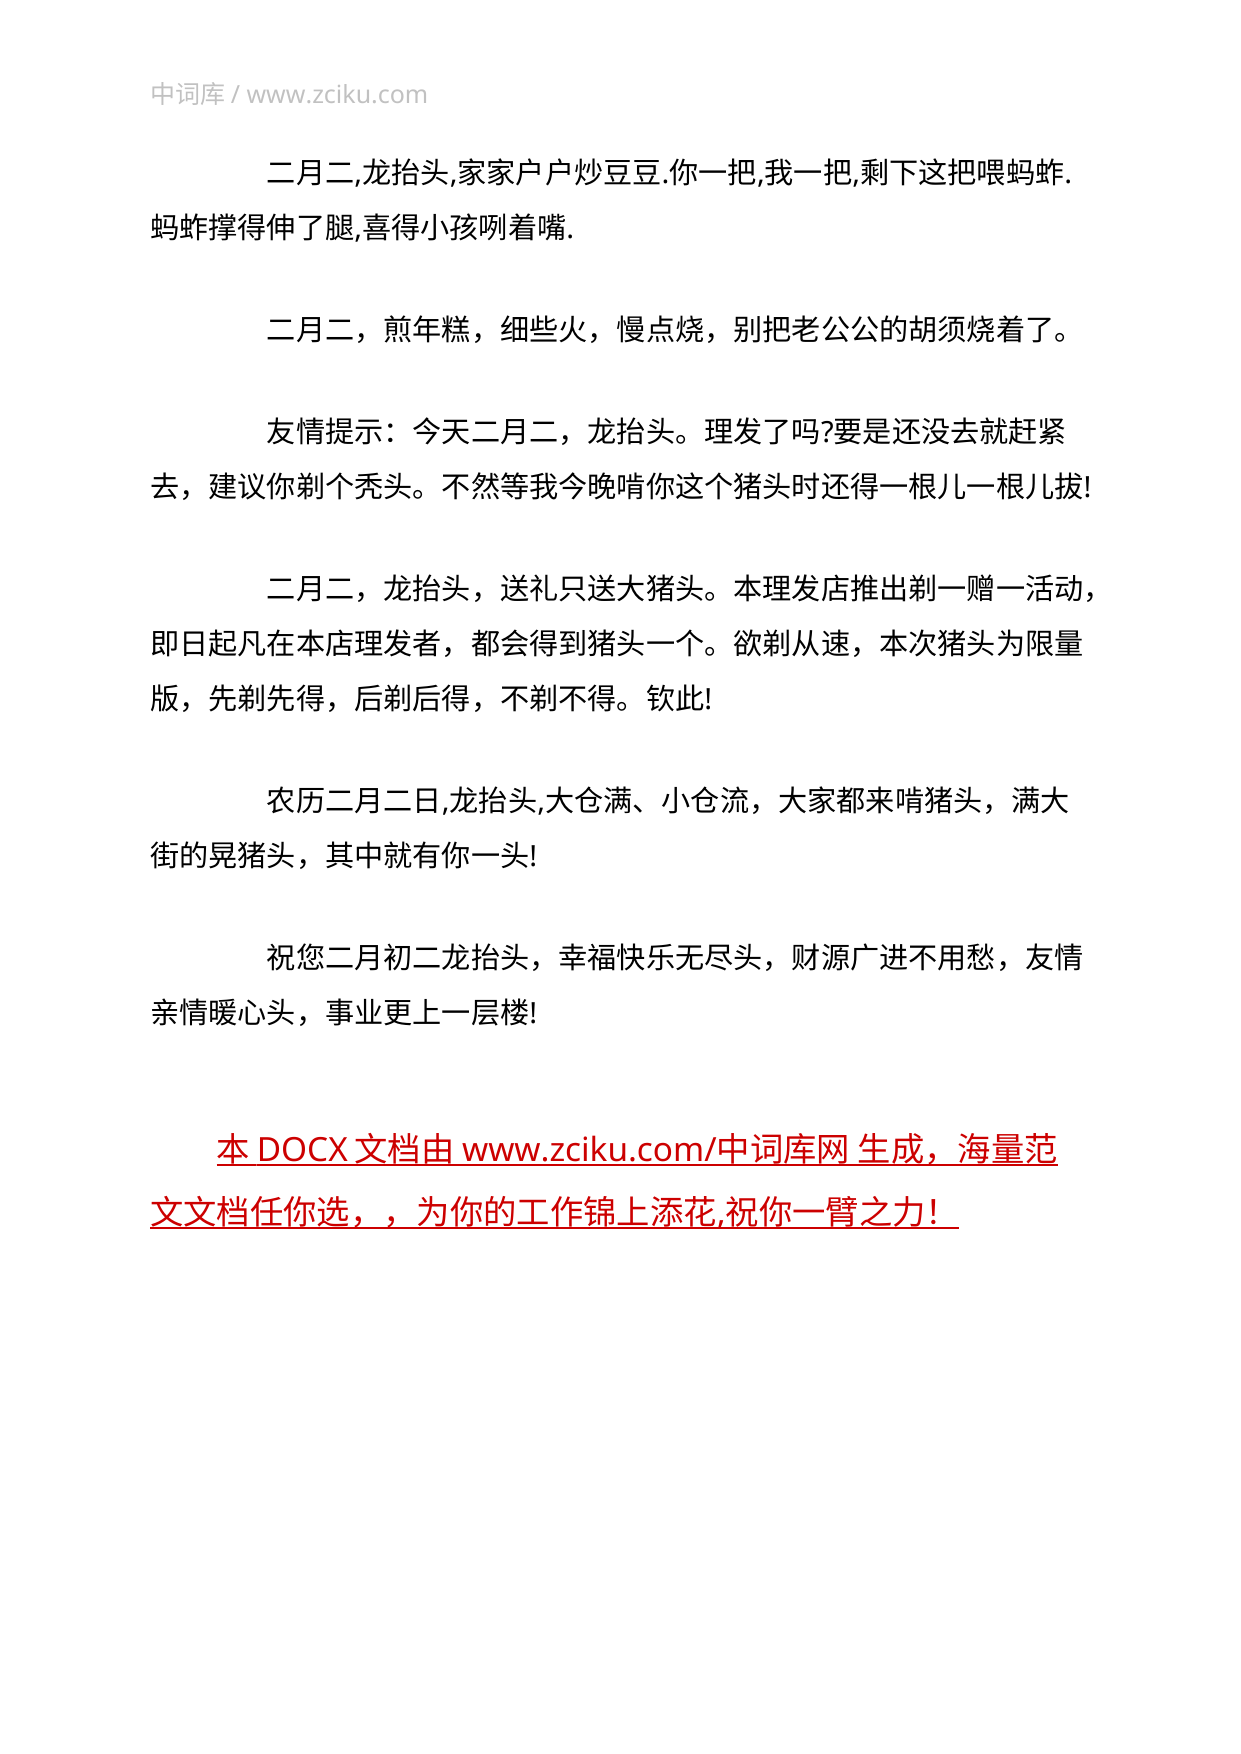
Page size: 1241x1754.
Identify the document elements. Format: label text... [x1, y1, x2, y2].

text 祝您二月初二龙抬头，幸福快乐无尽头，财源广进不用愁，友情亲情暖心头，事业更上一层楼! [150, 934, 1090, 1032]
text 本DOCX文档由 www.zciku.com/中词库网 生成，海量范文文档任你选，，为你的工作锦上添花,祝你一臂之力！ [150, 1123, 1090, 1234]
text 二月二，龙抬头，送礼只送大猪头。本理发店推出剃一赠一活动，即日起凡在本店理发者，都会得到猪头一个。欲剃从速，本次猪头为限量版，先剃先得，后剃后得，不剃不得。钦此! [150, 566, 1090, 718]
text 二月二,龙抬头,家家户户炒豆豆.你一把,我一把,剩下这把喂蚂蚱.蚂蚱撑得伸了腿,喜得小孩咧着嘴. [150, 150, 1090, 247]
text 友情提示：今天二月二，龙抬头。理发了吗?要是还没去就赶紧去，建议你剃个秃头。不然等我今晚啃你这个猪头时还得一根儿一根儿拔! [150, 409, 1090, 506]
text 农历二月二日,龙抬头,大仓满、小仓流，大家都来啃猪头，满大街的晃猪头，其中就有你一头! [150, 777, 1090, 875]
text 二月二，煎年糕，细些火，慢点烧，别把老公公的胡须烧着了。 [150, 307, 1090, 349]
